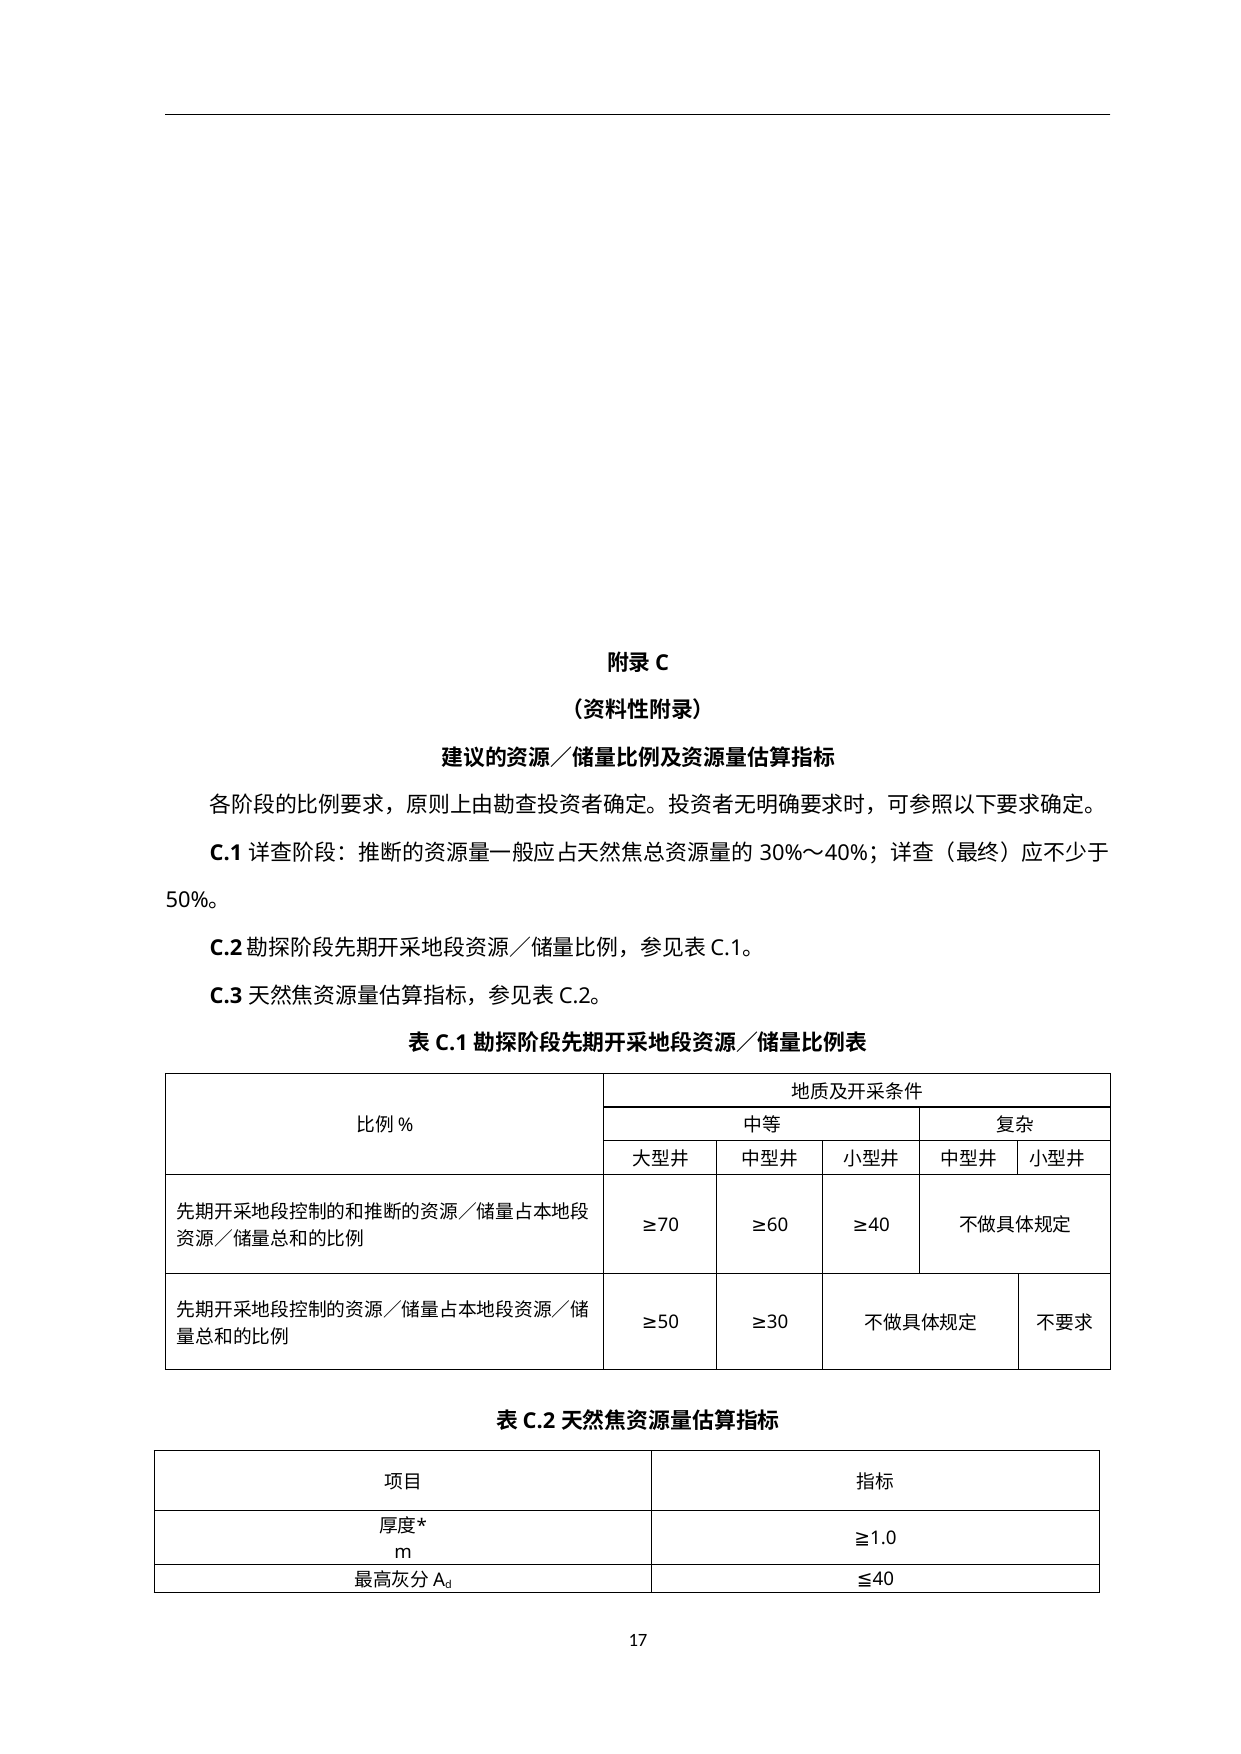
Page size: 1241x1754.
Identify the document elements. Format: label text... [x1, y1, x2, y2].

table_cell 中等 [604, 1108, 919, 1140]
table_cell 中型井 [717, 1141, 822, 1173]
table_header 指标 [652, 1451, 1099, 1510]
table_cell 先期开采地段控制的资源／储量占本地段资源／储量总和的比例 [166, 1274, 603, 1369]
table_cell 小型井 [1018, 1141, 1110, 1173]
table_cell 最高灰分Ad % [155, 1565, 651, 1592]
table_cell 不做具体规定 [920, 1175, 1110, 1273]
table_cell 厚度* m [155, 1511, 651, 1564]
text 各阶段的比例要求，原则上由勘查投资者确定。投资者无明确要求时，可参照以下要求确定。 [165, 787, 1110, 819]
table_cell 先期开采地段控制的和推断的资源／储量占本地段资源／储量总和的比例 [166, 1175, 603, 1273]
table_cell 中型井 [920, 1141, 1017, 1173]
text C.3 天然焦资源量估算指标，参见表C.2。 [165, 978, 1110, 1009]
table_cell ≥50 [604, 1274, 716, 1369]
table_cell ≥60 [717, 1175, 822, 1273]
subtitle 建议的资源／储量比例及资源量估算指标 [165, 740, 1110, 771]
text C.1 详查阶段：推断的资源量一般应占天然焦总资源量的30%～40%；详查（最终）应不少于50%。 [165, 835, 1110, 914]
table_cell 不做具体规定 [823, 1274, 1018, 1369]
table_cell ≥30 [717, 1274, 822, 1369]
table_cell 小型井 [823, 1141, 919, 1173]
table_cell 复杂 [920, 1108, 1110, 1140]
table_cell 不要求 [1019, 1274, 1110, 1369]
table_header 比例 % [166, 1074, 603, 1173]
table_cell ≥70 [604, 1175, 716, 1273]
table_cell ≧1.0 [652, 1511, 1099, 1564]
table_cell ≦40 [652, 1565, 1099, 1592]
table_cell ≥40 [823, 1175, 919, 1273]
text 表C.2 天然焦资源量估算指标 [165, 1403, 1110, 1434]
subtitle 附录C [165, 645, 1110, 676]
text 表C.1 勘探阶段先期开采地段资源／储量比例表 [165, 1025, 1110, 1057]
table_header 项目 [155, 1451, 651, 1510]
text C.2勘探阶段先期开采地段资源／储量比例，参见表C.1。 [165, 930, 1110, 962]
subtitle （资料性附录） [165, 692, 1110, 724]
table_cell 大型井 [604, 1141, 716, 1173]
table_header 地质及开采条件 [604, 1074, 1110, 1106]
